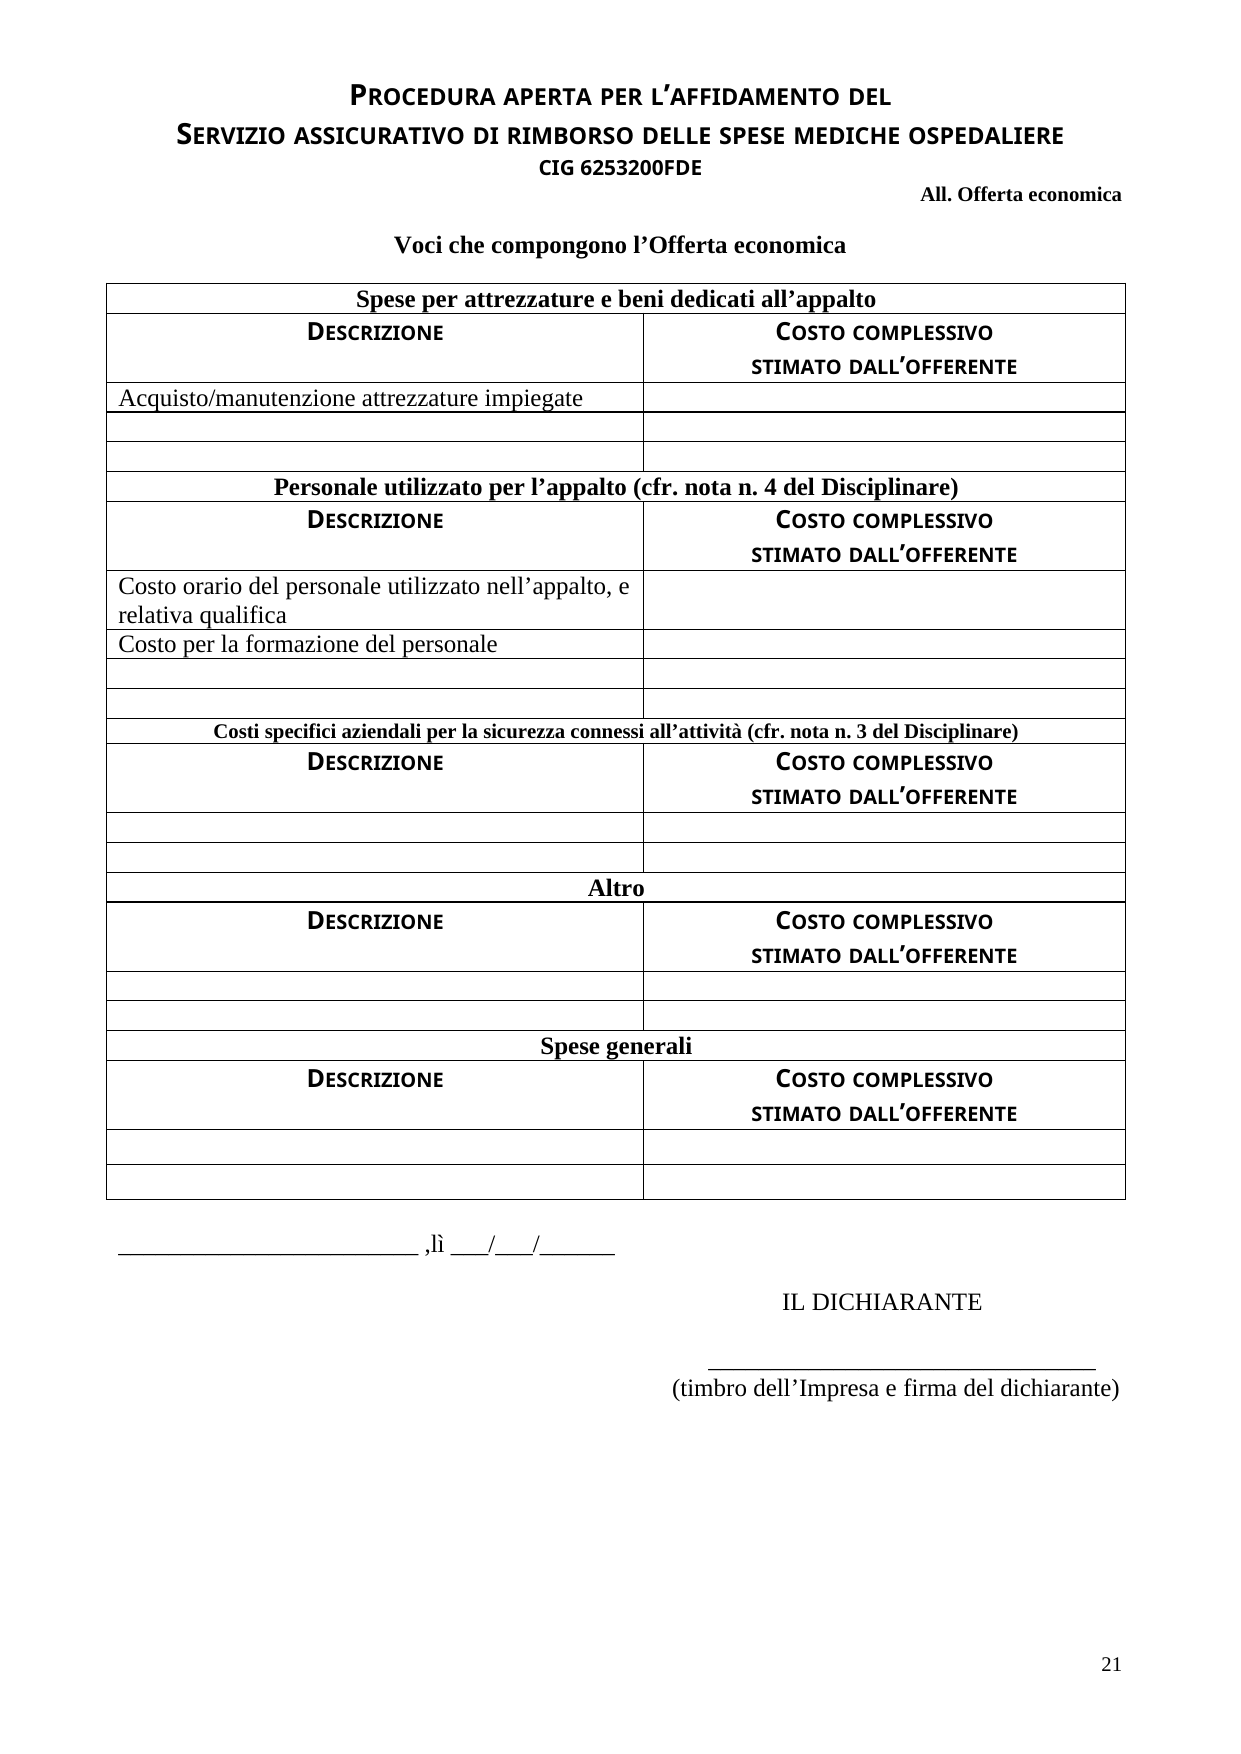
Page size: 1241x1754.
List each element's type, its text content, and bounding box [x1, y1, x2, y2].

table_cell Personale utilizzato per l’appalto (cfr. nota n. 4 del Disciplinare) [107, 472, 1125, 501]
table_cell [644, 659, 1125, 688]
table_cell Spese generali [107, 1031, 1125, 1060]
table_cell Descrizione [107, 314, 643, 382]
text All. Offerta economica [118, 182, 1122, 206]
table_cell Descrizione [107, 1061, 643, 1129]
table_cell [644, 571, 1125, 628]
table_cell Costo orario del personale utilizzato nell’appalto, e relativa qualifica [107, 571, 643, 628]
table_cell Descrizione [107, 903, 643, 971]
table_cell [644, 843, 1125, 872]
table_cell [644, 689, 1125, 718]
table_cell Costo complessivo stimato dall’offerente [644, 314, 1125, 382]
text ________________________ ,lì ___/___/______ [118, 1229, 1122, 1258]
text _______________________________ [634, 1344, 1122, 1373]
table_cell [107, 413, 643, 441]
table_cell [107, 843, 643, 872]
table_cell [107, 972, 643, 1000]
table_cell Costo complessivo stimato dall’offerente [644, 1061, 1125, 1129]
table_cell Acquisto/manutenzione attrezzature impiegate [107, 383, 643, 411]
table_cell [644, 972, 1125, 1000]
table_cell [644, 413, 1125, 441]
table_cell [107, 1165, 643, 1199]
table_cell [107, 689, 643, 718]
text IL DICHIARANTE [708, 1287, 1122, 1315]
table_cell Descrizione [107, 502, 643, 570]
table_cell Costo complessivo stimato dall’offerente [644, 903, 1125, 971]
table_cell [644, 1165, 1125, 1199]
table_cell [644, 442, 1125, 471]
table_cell Costo complessivo stimato dall’offerente [644, 502, 1125, 570]
text Voci che compongono l’Offerta economica [118, 230, 1122, 258]
table_cell [107, 442, 643, 471]
table_header Spese per attrezzature e beni dedicati all’appalto [107, 284, 1125, 312]
table_cell [644, 383, 1125, 411]
table_cell [107, 813, 643, 842]
table_cell Costo complessivo stimato dall’offerente [644, 744, 1125, 812]
table_cell [644, 813, 1125, 842]
table_cell [107, 1001, 643, 1030]
table_cell [644, 1001, 1125, 1030]
table_cell [644, 630, 1125, 658]
table_cell Costo per la formazione del personale [107, 630, 643, 658]
table_cell Descrizione [107, 744, 643, 812]
table_cell [107, 659, 643, 688]
text (timbro dell’Impresa e firma del dichiarante) [634, 1373, 1122, 1402]
table_cell Altro [107, 873, 1125, 901]
table_cell Costi specifici aziendali per la sicurezza connessi all’attività (cfr. nota n. 3 del Disciplinare) [107, 719, 1125, 743]
table_cell [644, 1130, 1125, 1164]
table_cell [107, 1130, 643, 1164]
